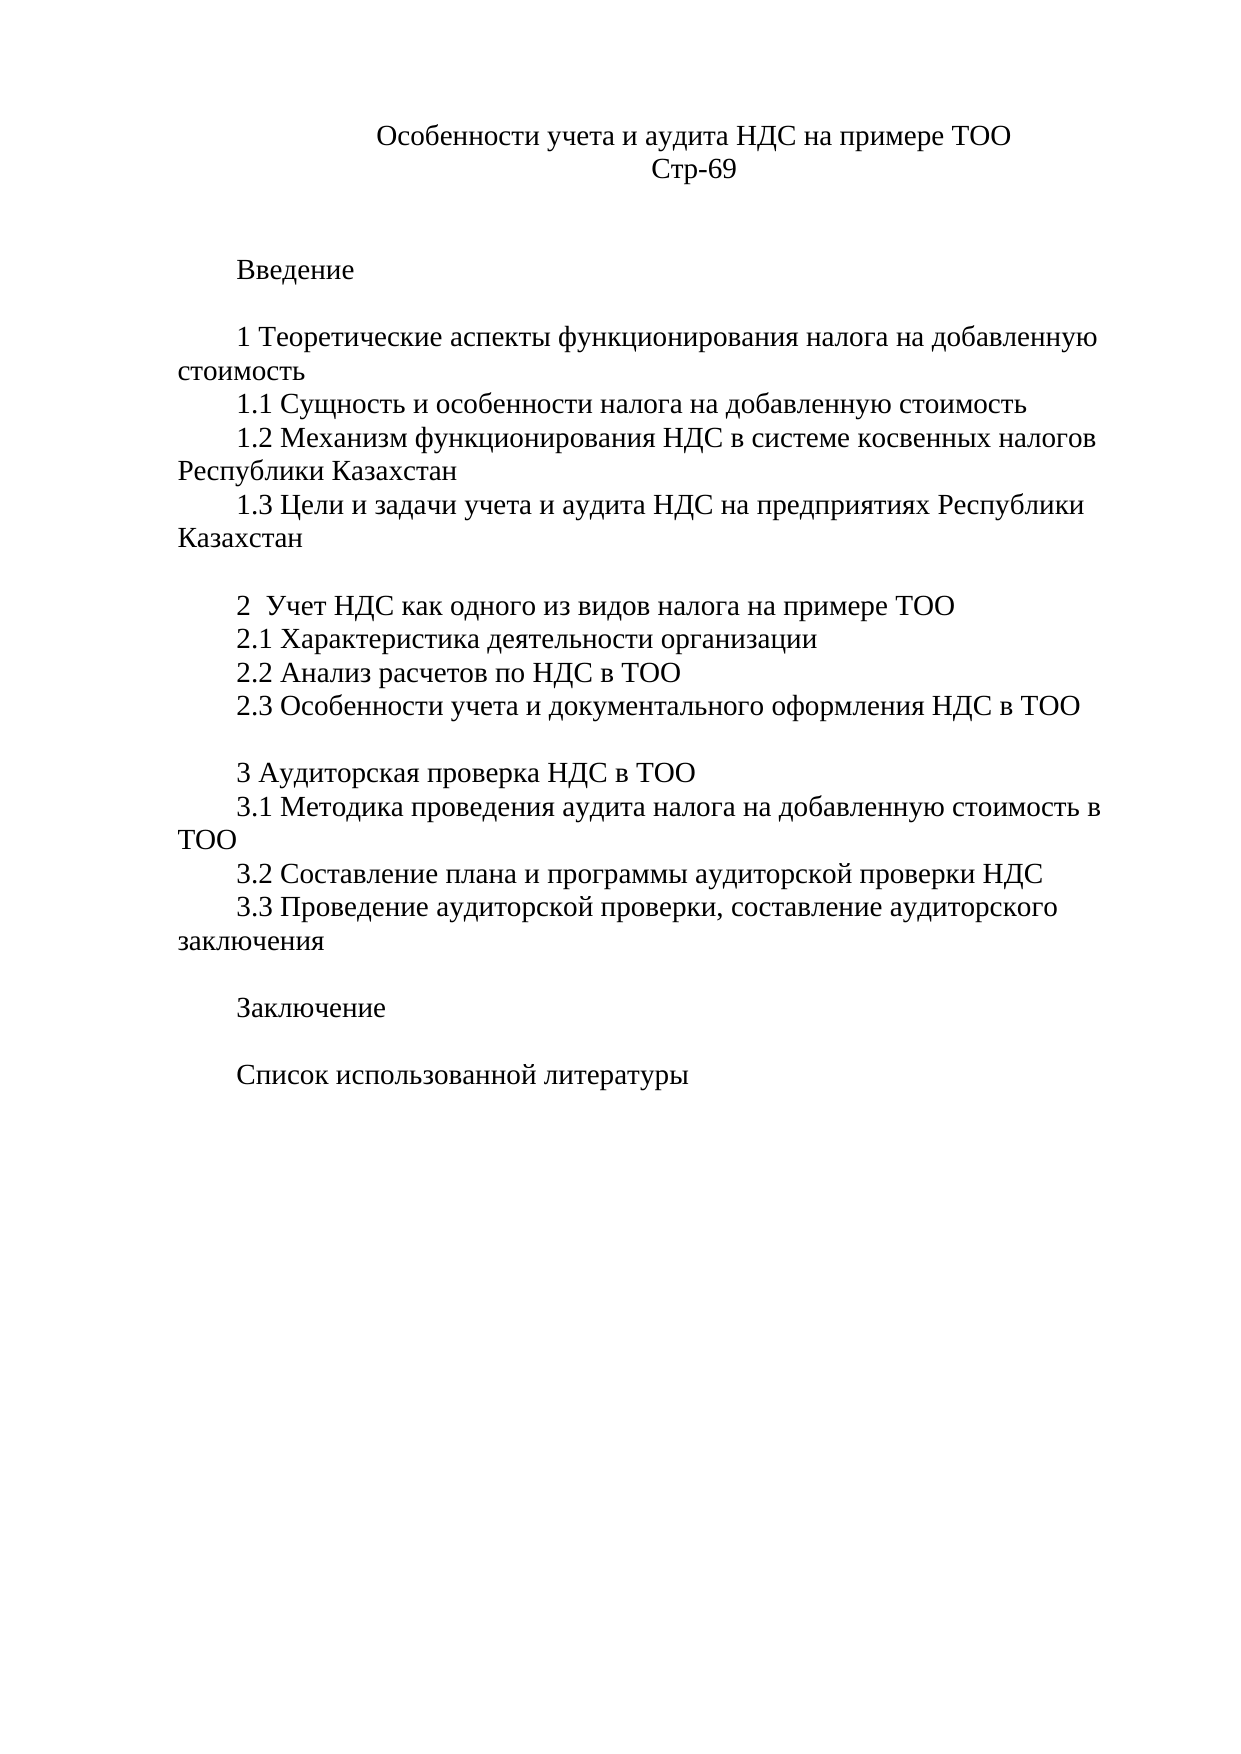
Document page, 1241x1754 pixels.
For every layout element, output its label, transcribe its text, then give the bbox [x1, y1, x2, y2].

text 3.3 Проведение аудиторской проверки, составление аудиторского заключения [177, 889, 1152, 957]
text 1.2 Механизм функционирования НДС в системе косвенных налогов Республики Казахстан [177, 420, 1152, 487]
text 2.3 Особенности учета и документального оформления НДС в ТОО [177, 688, 1152, 722]
text Особенности учета и аудита НДС на примере ТОО [177, 118, 1152, 152]
text 2 Учет НДС как одного из видов налога на примере ТОО [177, 588, 1152, 621]
text 2.2 Анализ расчетов по НДС в ТОО [177, 655, 1152, 688]
text 3.2 Составление плана и программы аудиторской проверки НДС [177, 856, 1152, 889]
text Заключение [177, 990, 1152, 1024]
text 1.3 Цели и задачи учета и аудита НДС на предприятиях Республики Казахстан [177, 487, 1152, 554]
text Список использованной литературы [177, 1057, 1152, 1091]
text 3.1 Методика проведения аудита налога на добавленную стоимость в ТОО [177, 789, 1152, 856]
text Введение [177, 252, 1152, 286]
text 3 Аудиторская проверка НДС в ТОО [177, 755, 1152, 789]
text 1 Теоретические аспекты функционирования налога на добавленную стоимость [177, 319, 1152, 386]
text Стр-69 [177, 152, 1152, 185]
text 2.1 Характеристика деятельности организации [177, 621, 1152, 655]
text 1.1 Сущность и особенности налога на добавленную стоимость [177, 386, 1152, 420]
